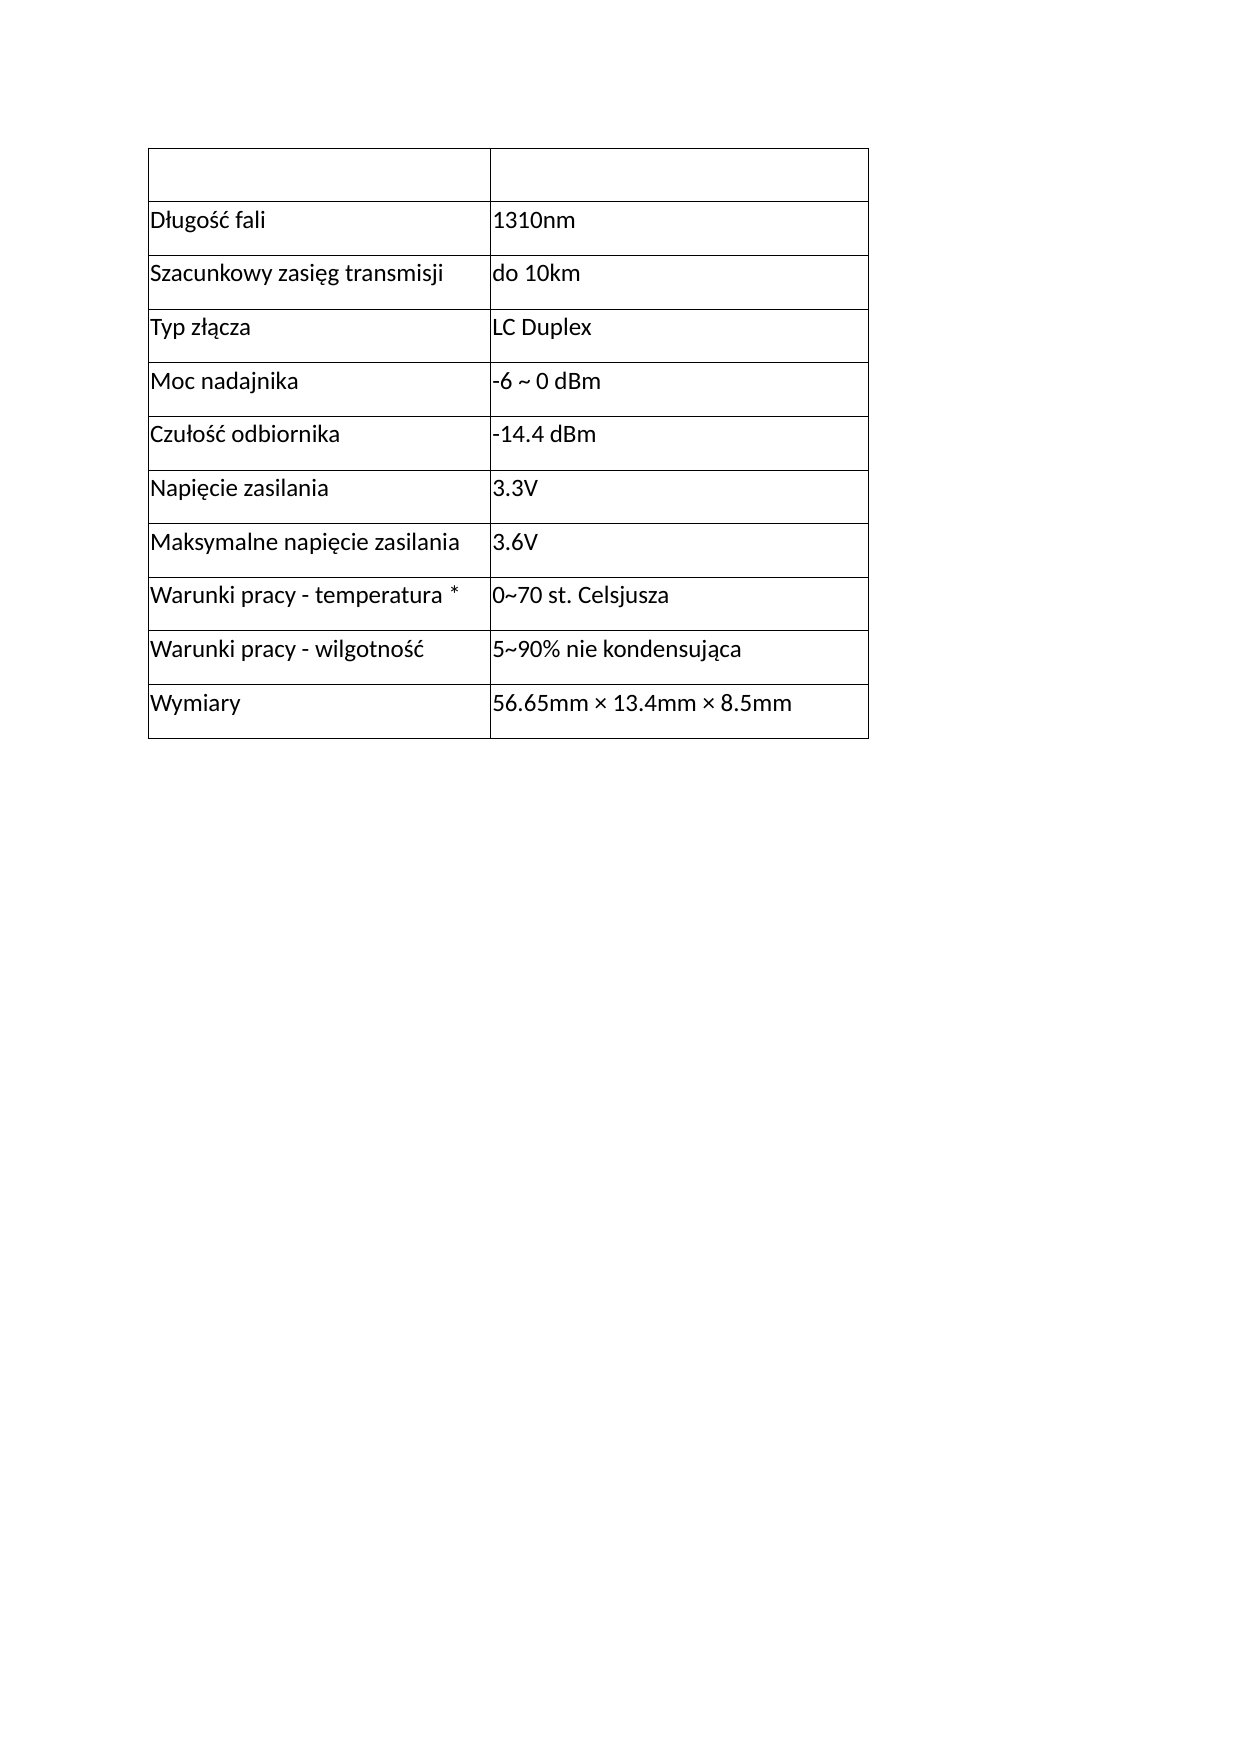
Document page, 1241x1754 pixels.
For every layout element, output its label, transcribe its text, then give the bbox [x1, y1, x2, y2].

table_cell -6 ~ 0 dBm [491, 363, 868, 416]
table_cell Długość fali [149, 202, 490, 255]
table_cell 3.3V [491, 471, 868, 523]
table_cell Wymiary [149, 685, 490, 738]
table_cell 1310nm [491, 202, 868, 255]
table_cell Czułość odbiornika [149, 417, 490, 469]
table_cell 5~90% nie kondensująca [491, 631, 868, 684]
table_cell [149, 149, 490, 201]
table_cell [491, 149, 868, 201]
table_cell Napięcie zasilania [149, 471, 490, 523]
table_cell Maksymalne napięcie zasilania [149, 524, 490, 577]
table_cell 3.6V [491, 524, 868, 577]
table_cell Warunki pracy - wilgotność [149, 631, 490, 684]
table_cell LC Duplex [491, 310, 868, 362]
table_cell Szacunkowy zasięg transmisji [149, 256, 490, 308]
table_cell Warunki pracy - temperatura * [149, 578, 490, 630]
table_cell 0~70 st. Celsjusza [491, 578, 868, 630]
table_cell -14.4 dBm [491, 417, 868, 469]
table_cell Typ złącza [149, 310, 490, 362]
table_cell do 10km [491, 256, 868, 308]
table_cell Moc nadajnika [149, 363, 490, 416]
table_cell 56.65mm × 13.4mm × 8.5mm [491, 685, 868, 738]
